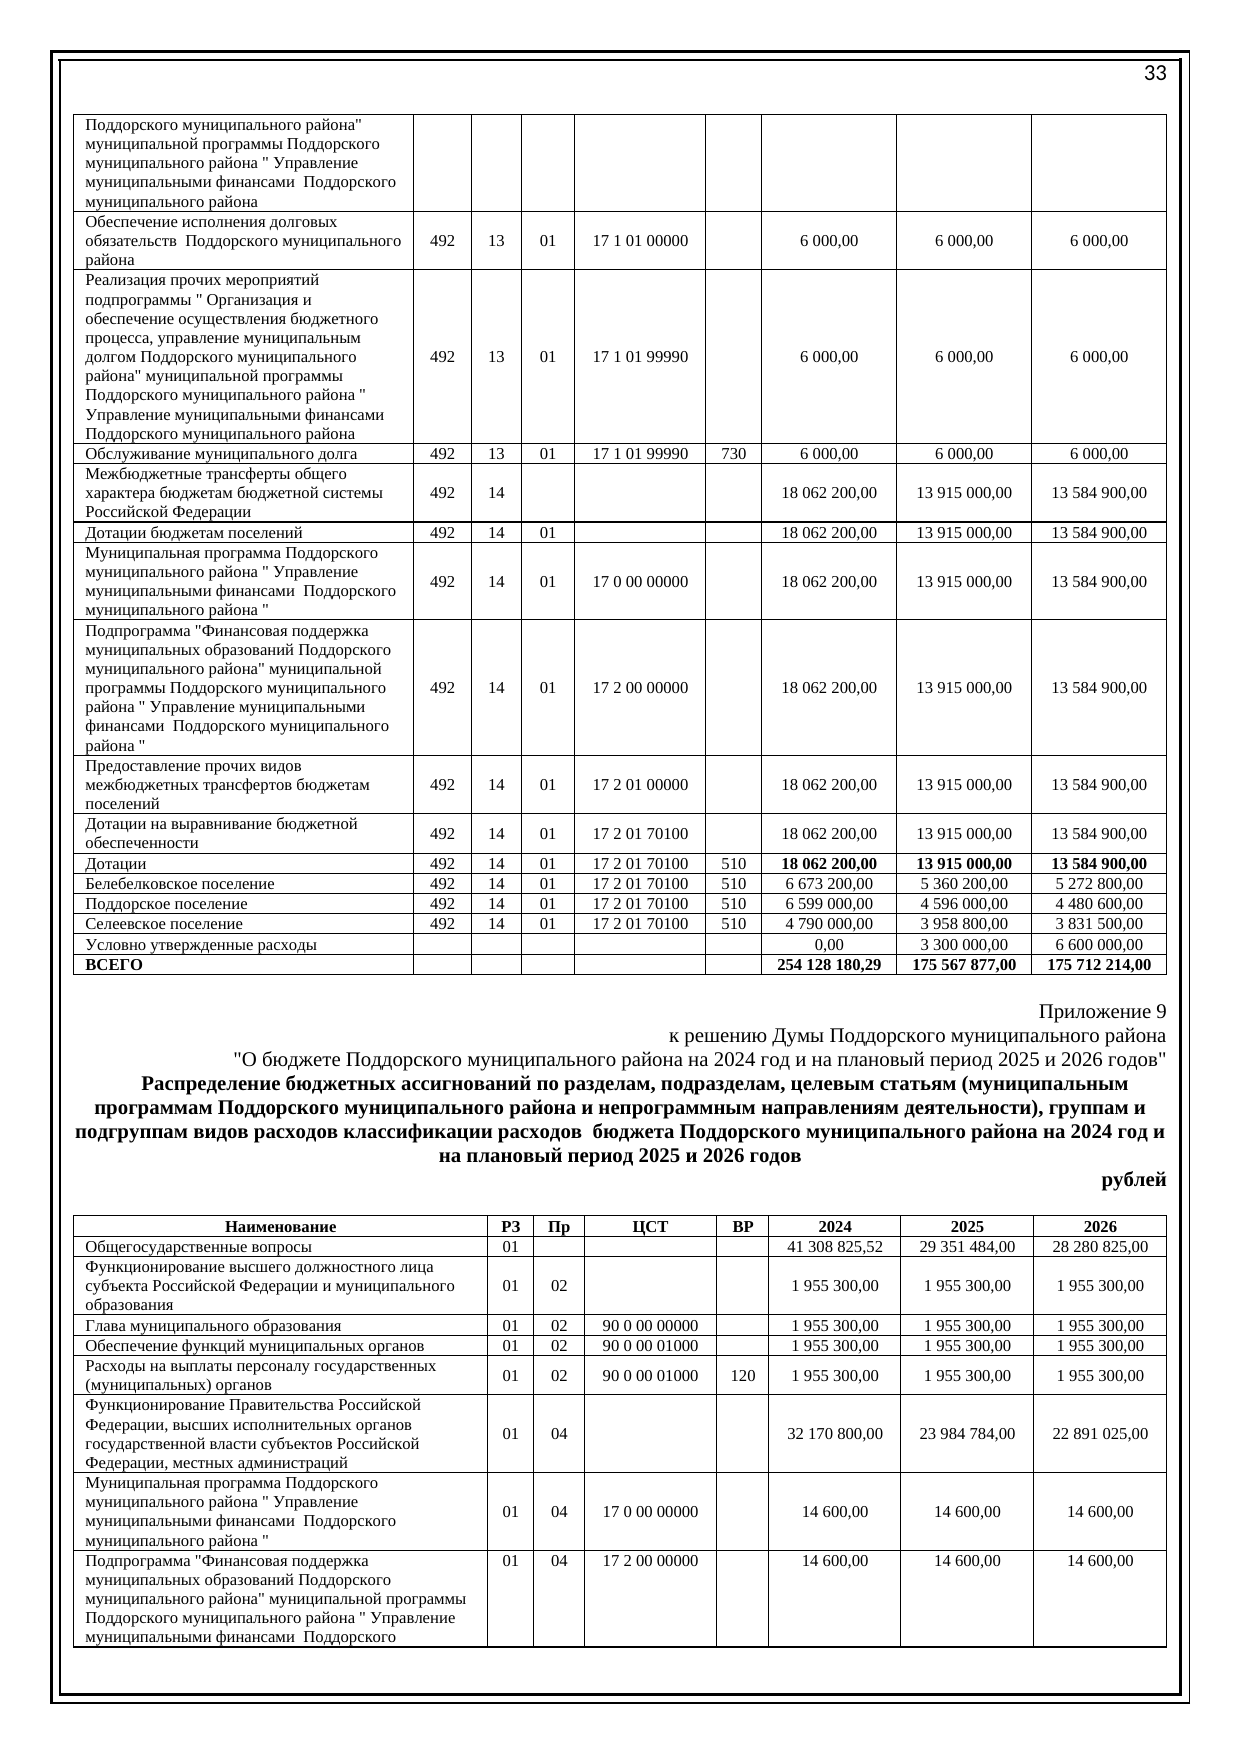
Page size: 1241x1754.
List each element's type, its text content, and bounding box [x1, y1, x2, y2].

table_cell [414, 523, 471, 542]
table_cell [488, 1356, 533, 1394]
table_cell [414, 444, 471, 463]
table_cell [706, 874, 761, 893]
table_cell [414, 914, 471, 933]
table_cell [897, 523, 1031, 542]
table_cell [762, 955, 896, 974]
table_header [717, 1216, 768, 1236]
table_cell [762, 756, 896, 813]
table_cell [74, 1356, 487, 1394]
text к решению Думы Поддорского муниципального района [74, 1023, 1167, 1047]
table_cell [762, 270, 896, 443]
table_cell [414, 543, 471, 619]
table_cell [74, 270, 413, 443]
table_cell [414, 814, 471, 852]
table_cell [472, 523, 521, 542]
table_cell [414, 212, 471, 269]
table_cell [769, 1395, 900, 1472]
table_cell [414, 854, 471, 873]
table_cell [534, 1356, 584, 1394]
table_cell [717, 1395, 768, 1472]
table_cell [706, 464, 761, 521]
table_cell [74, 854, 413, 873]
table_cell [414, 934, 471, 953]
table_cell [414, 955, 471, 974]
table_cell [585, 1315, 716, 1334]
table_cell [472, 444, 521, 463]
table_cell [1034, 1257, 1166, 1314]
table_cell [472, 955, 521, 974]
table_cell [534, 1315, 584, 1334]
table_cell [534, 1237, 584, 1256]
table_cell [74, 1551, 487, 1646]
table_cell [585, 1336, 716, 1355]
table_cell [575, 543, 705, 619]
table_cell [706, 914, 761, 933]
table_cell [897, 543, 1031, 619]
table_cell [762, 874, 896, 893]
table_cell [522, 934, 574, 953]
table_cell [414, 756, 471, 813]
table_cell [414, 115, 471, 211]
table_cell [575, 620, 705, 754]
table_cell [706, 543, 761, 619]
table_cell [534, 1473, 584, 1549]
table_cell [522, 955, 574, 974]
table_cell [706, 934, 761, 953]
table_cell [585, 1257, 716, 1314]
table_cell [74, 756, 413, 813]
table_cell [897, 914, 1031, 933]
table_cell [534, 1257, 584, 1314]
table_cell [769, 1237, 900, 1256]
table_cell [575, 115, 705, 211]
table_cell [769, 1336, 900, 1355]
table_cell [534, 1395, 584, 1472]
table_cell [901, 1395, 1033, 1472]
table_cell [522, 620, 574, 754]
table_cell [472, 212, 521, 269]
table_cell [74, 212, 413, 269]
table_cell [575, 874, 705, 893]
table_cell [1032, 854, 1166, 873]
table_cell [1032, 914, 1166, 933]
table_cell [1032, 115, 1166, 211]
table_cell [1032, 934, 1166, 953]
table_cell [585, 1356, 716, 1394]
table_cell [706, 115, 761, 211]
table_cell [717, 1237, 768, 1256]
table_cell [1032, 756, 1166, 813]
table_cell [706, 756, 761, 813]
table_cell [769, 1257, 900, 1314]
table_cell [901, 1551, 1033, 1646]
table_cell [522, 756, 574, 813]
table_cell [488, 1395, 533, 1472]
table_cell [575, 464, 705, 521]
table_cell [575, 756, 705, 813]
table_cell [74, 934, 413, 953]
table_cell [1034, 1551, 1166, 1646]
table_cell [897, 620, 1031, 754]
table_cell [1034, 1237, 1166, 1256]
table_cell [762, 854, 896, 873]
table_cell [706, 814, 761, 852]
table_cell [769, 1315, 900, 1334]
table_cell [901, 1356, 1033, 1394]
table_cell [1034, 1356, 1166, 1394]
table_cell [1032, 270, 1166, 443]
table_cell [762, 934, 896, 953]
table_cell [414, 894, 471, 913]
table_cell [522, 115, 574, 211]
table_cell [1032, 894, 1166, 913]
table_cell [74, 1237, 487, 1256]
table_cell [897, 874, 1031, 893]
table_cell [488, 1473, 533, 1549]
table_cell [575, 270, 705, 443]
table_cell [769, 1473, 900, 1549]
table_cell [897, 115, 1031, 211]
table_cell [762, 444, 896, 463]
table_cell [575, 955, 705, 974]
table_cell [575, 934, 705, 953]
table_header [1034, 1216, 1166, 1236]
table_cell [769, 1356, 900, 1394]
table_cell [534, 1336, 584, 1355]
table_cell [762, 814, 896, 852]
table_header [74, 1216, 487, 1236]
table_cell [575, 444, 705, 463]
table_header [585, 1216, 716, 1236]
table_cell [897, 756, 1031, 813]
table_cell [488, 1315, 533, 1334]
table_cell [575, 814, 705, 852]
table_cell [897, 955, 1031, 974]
text "О бюджете Поддорского муниципального района на 2024 год и на плановый период 2025 и 2026 годов" [74, 1047, 1167, 1071]
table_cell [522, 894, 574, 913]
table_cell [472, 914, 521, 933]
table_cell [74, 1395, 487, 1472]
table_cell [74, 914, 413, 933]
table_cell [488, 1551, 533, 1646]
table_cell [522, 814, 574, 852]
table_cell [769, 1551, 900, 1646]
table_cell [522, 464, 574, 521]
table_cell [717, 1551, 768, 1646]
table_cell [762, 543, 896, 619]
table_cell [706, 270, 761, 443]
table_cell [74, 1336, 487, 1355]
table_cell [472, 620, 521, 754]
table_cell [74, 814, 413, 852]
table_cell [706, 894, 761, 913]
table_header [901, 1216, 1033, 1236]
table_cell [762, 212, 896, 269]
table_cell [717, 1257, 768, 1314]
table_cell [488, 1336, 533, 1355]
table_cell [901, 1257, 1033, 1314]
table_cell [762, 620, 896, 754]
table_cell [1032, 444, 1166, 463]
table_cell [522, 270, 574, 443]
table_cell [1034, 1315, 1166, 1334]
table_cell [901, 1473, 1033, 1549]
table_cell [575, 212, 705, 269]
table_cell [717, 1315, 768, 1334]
text Распределение бюджетных ассигнований по разделам, подразделам, целевым статьям (муниципальным программам Поддорского муниципального района и непрограммным направлениям деятельности), группам и подгруппам видов расходов классификации расходов бюджета Поддорского муниципального района на 2024 год и на плановый период 2025 и 2026 годов [74, 1071, 1167, 1167]
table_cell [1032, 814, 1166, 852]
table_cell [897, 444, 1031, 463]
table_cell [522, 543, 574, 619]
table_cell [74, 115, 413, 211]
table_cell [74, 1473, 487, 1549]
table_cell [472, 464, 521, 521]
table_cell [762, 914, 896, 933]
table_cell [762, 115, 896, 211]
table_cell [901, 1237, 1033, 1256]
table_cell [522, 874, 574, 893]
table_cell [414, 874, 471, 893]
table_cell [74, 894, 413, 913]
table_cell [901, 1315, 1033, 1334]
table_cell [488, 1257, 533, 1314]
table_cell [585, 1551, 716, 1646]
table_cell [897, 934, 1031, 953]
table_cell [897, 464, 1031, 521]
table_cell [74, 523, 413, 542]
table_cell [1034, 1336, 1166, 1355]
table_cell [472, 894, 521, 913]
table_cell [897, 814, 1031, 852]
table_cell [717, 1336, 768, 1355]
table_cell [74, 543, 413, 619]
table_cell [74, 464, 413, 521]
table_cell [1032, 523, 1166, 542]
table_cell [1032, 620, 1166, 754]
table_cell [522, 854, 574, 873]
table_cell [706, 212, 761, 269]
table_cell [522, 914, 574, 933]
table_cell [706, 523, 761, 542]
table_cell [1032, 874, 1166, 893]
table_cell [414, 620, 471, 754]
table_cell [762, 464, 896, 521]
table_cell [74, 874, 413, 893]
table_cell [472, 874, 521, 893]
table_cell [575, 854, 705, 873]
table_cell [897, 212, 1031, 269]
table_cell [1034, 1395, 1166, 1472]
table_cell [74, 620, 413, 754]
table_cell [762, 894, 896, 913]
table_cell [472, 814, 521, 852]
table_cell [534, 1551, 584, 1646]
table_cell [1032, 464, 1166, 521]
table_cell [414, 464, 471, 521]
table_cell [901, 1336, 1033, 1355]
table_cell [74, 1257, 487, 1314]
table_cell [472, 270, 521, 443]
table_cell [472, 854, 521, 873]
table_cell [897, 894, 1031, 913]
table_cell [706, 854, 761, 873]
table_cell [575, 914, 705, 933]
text рублей [74, 1167, 1167, 1191]
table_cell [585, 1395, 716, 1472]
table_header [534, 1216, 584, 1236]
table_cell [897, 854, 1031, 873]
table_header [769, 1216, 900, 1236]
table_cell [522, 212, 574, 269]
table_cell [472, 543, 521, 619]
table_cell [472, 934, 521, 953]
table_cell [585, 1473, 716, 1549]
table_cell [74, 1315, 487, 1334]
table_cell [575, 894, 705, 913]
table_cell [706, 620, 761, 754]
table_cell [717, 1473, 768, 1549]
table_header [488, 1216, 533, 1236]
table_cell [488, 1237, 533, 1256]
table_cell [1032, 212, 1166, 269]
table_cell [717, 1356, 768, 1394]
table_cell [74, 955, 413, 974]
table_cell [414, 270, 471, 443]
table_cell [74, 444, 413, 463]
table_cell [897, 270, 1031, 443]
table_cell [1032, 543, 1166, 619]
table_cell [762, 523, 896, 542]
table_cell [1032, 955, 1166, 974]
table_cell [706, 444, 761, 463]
text Приложение 9 [74, 999, 1167, 1023]
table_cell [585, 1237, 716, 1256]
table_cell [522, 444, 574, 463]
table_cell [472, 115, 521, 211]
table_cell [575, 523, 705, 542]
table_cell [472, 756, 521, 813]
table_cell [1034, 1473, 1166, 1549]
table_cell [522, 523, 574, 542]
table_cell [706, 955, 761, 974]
